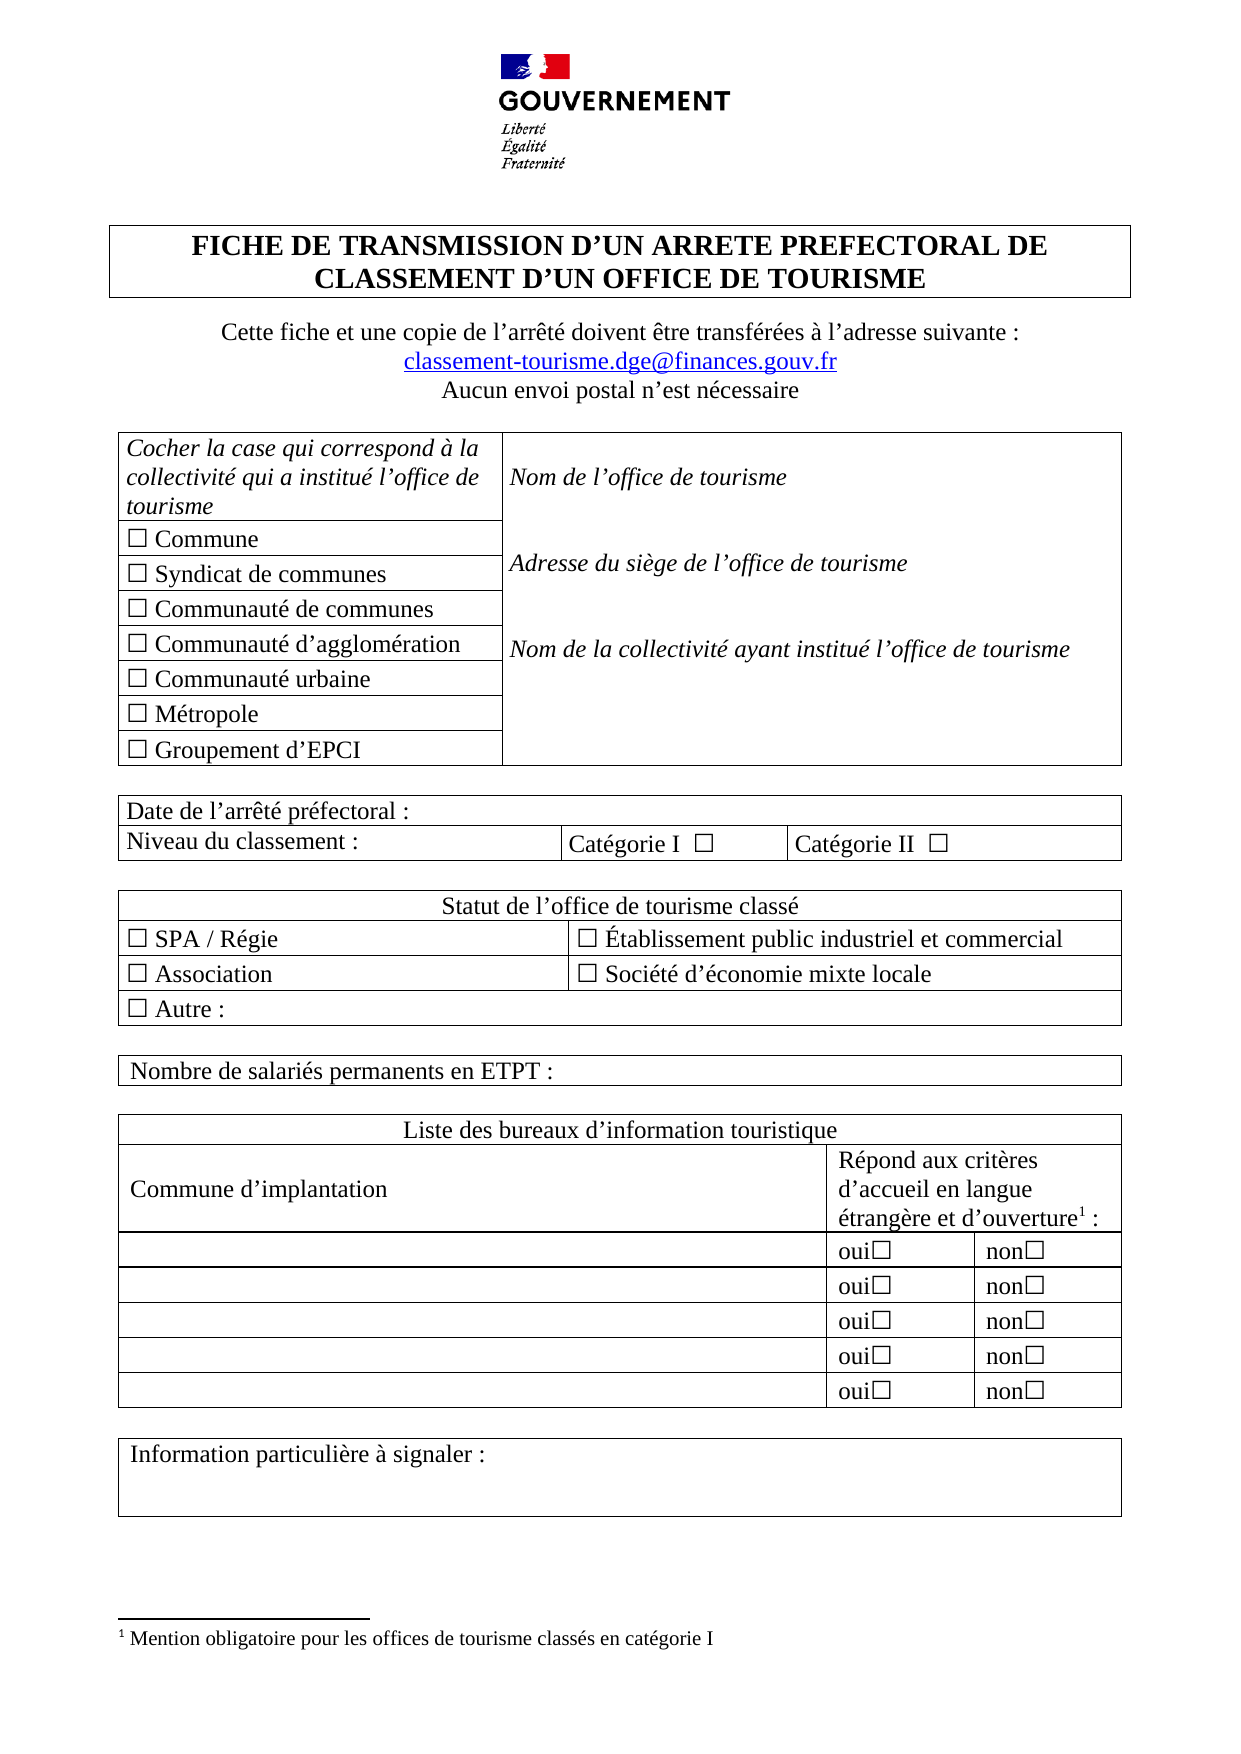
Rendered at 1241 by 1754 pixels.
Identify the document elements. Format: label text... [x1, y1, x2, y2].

table_cell non [975, 1233, 1121, 1266]
table_cell Syndicat de communes [119, 556, 502, 590]
table_header Liste des bureaux d’information touristique [119, 1115, 1121, 1144]
table_header Nom de l’office de tourisme Adresse du siège de l’office de tourisme Nom de la collectivité ayant institué l’office de tourisme [503, 433, 1121, 765]
table_cell [119, 1373, 826, 1407]
table_cell non [975, 1303, 1121, 1337]
table_cell SPA / Régie [119, 921, 568, 955]
table_cell Catégorie II [788, 826, 1121, 860]
table_cell non [975, 1268, 1121, 1302]
table_cell Niveau du classement : [119, 826, 561, 860]
table_cell Communauté d’agglomération [119, 626, 502, 660]
table_header Cocher la case qui correspond à la collectivité qui a institué l’office de tourisme [119, 433, 502, 519]
table_cell Communauté de communes [119, 591, 502, 625]
text classement-tourisme.dge@finances.gouv.fr [118, 346, 1122, 375]
table_cell Commune [119, 521, 502, 555]
table_cell [119, 1338, 826, 1372]
table_cell [119, 1233, 826, 1266]
table_cell Autre : [119, 991, 1121, 1025]
table_cell Commune d’implantation [119, 1145, 826, 1231]
text Cette fiche et une copie de l’arrêté doivent être transférées à l’adresse suivante : [118, 317, 1122, 346]
table_cell oui [827, 1303, 974, 1337]
table_cell Répond aux critères d’accueil en langue étrangère et d’ouverture : [827, 1145, 1121, 1231]
table_cell oui [827, 1373, 974, 1407]
table_cell Établissement public industriel et commercial [569, 921, 1121, 955]
table_header Information particulière à signaler : [119, 1439, 1121, 1516]
table_cell [119, 1268, 826, 1302]
table_cell Communauté urbaine [119, 661, 502, 695]
table_cell Catégorie I [562, 826, 787, 860]
table_cell Association [119, 956, 568, 990]
table_cell oui [827, 1338, 974, 1372]
table_cell non [975, 1338, 1121, 1372]
table_cell Métropole [119, 696, 502, 730]
picture [476, 29, 770, 225]
table_header Nombre de salariés permanents en ETPT : [119, 1056, 1121, 1084]
table_cell oui [827, 1268, 974, 1302]
text Aucun envoi postal n’est nécessaire [118, 375, 1122, 403]
table_header Statut de l’office de tourisme classé [119, 891, 1121, 919]
table_cell Groupement d’EPCI [119, 731, 502, 765]
table_cell oui [827, 1233, 974, 1266]
text FICHE DE TRANSMISSION D’UN ARRETE PREFECTORAL DE CLASSEMENT D’UN OFFICE DE TOURISME [110, 226, 1130, 297]
table_cell [119, 1303, 826, 1337]
table_header Date de l’arrêté préfectoral : [119, 796, 1121, 825]
table_cell non [975, 1373, 1121, 1407]
table_cell Société d’économie mixte locale [569, 956, 1121, 990]
